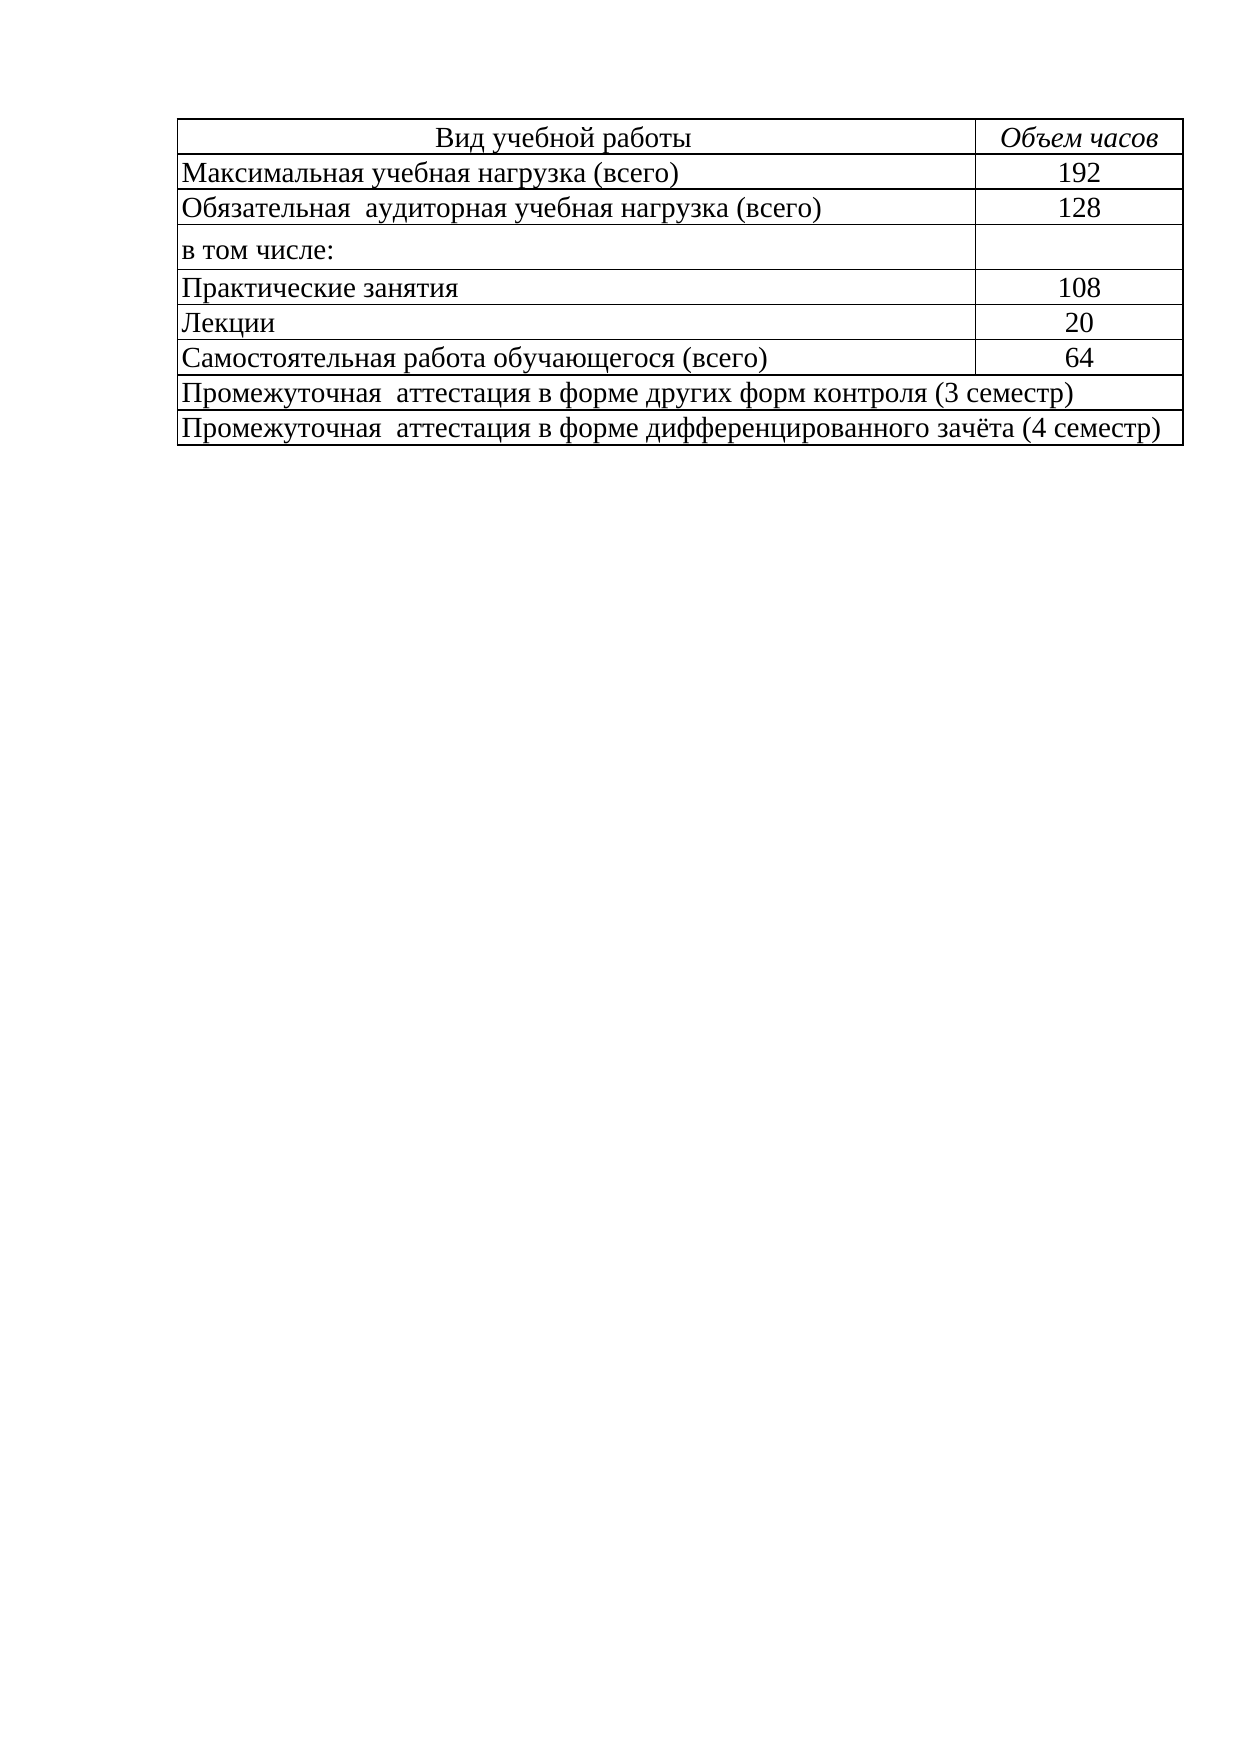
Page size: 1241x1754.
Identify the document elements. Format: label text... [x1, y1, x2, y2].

table_cell 108 [976, 270, 1182, 304]
table_cell в том числе: [178, 225, 975, 268]
table_cell [976, 225, 1182, 268]
table_cell Лекции [178, 305, 975, 339]
table_cell Максимальная учебная нагрузка (всего) [178, 155, 975, 188]
table_cell Промежуточная аттестация в форме других форм контроля (3 семестр) [178, 376, 1182, 409]
table_cell Обязательная аудиторная учебная нагрузка (всего) [178, 190, 975, 223]
table_cell Практические занятия [178, 270, 975, 304]
table_cell 192 [976, 155, 1182, 188]
table_cell 128 [976, 190, 1182, 223]
table_cell Промежуточная аттестация в форме дифференцированного зачёта (4 семестр) [178, 411, 1182, 444]
table_cell 20 [976, 305, 1182, 339]
table_cell Вид учебной работы [178, 120, 975, 153]
table_cell Объем часов [976, 120, 1182, 153]
table_cell Самостоятельная работа обучающегося (всего) [178, 340, 975, 374]
table_cell 64 [976, 340, 1182, 374]
